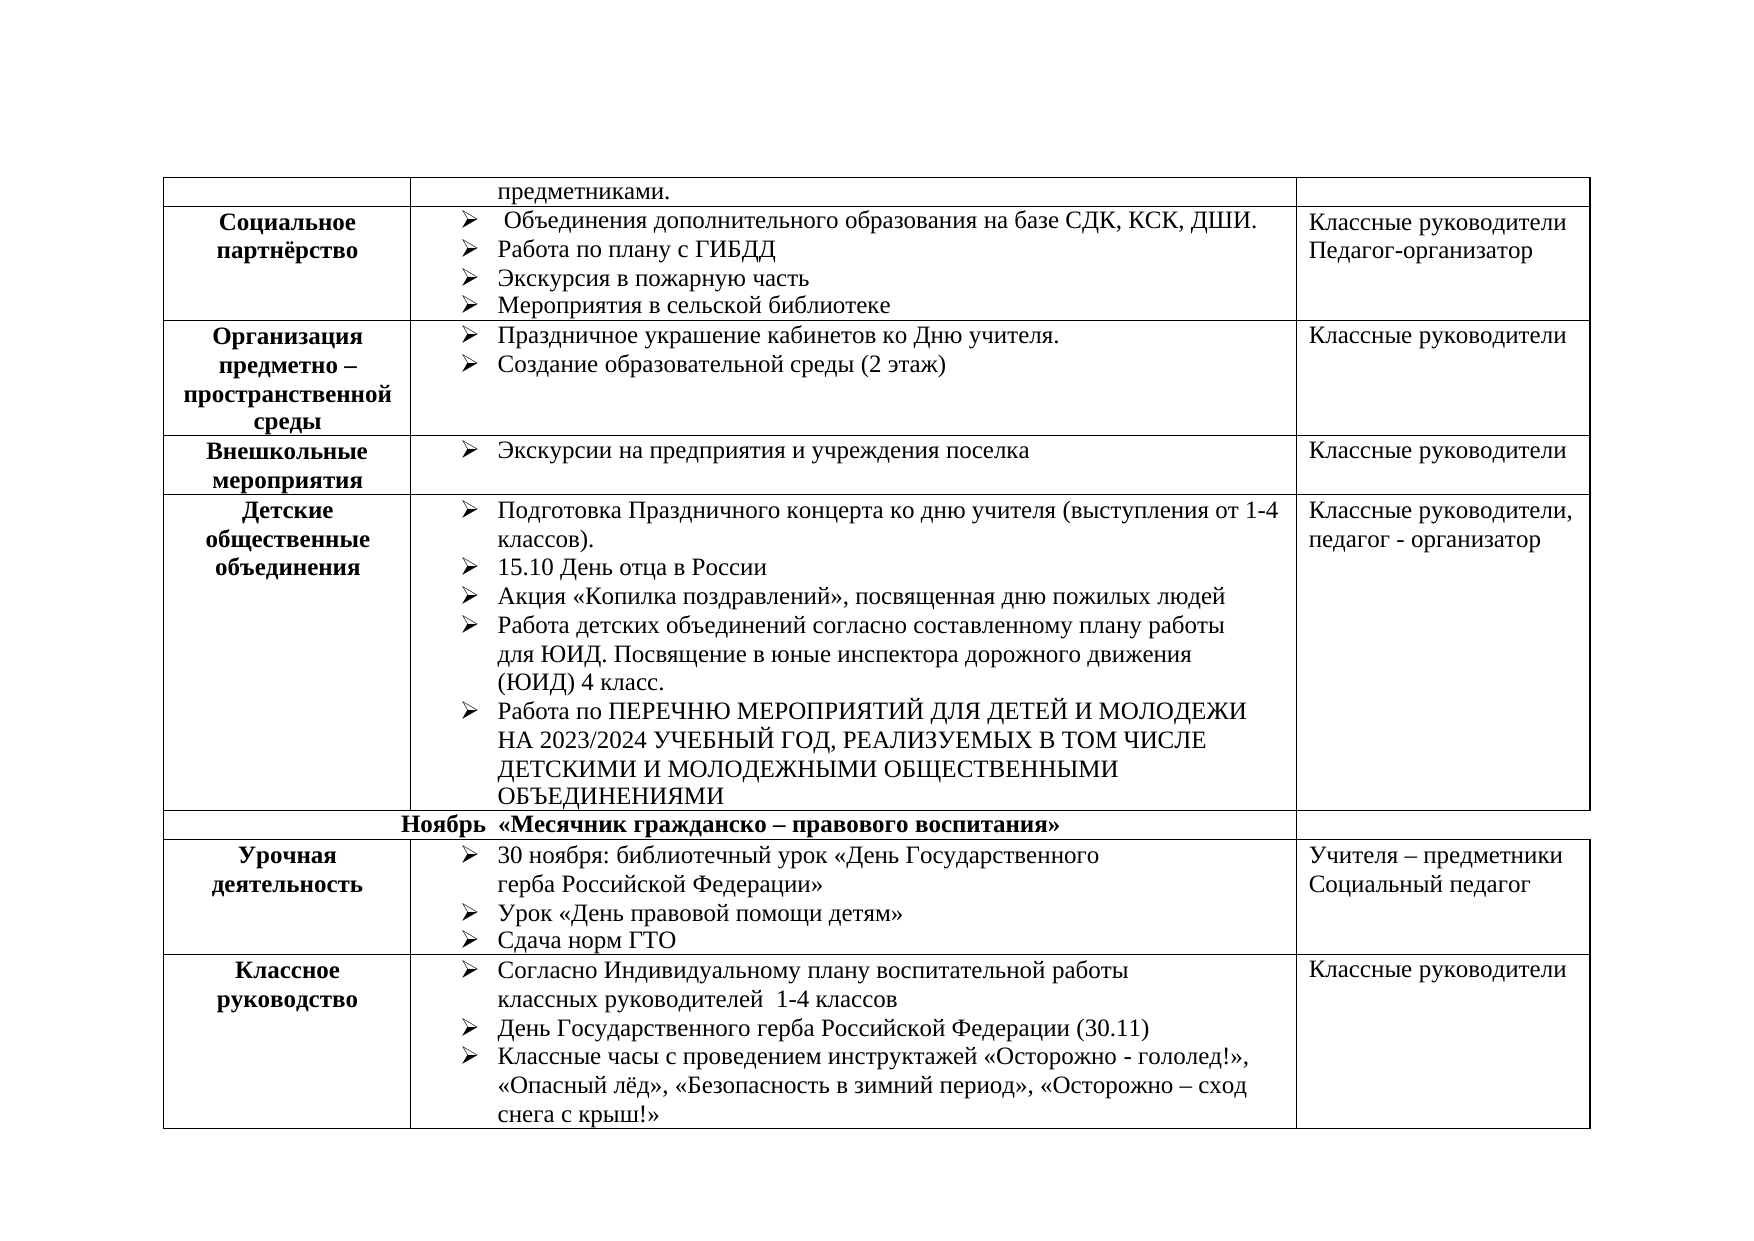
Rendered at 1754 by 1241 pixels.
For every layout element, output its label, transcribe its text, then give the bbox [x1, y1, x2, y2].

table_cell Ноябрь «Месячник гражданско – правового воспитания» [164, 811, 1296, 839]
table_cell Классные руководители [1297, 436, 1589, 494]
table_cell Классные руководители [1297, 955, 1589, 1128]
table_header [164, 178, 410, 206]
table_cell [1297, 811, 1590, 839]
table_cell Подготовка Праздничного концерта ко дню учителя (выступления от 1-4 классов). 15.10 День отца в России Акция «Копилка поздравлений», посвященная дню пожилых людей Работа детских объединений согласно составленному плану работы для ЮИД. Посвящение в юные инспектора дорожного движения (ЮИД) 4 класс. Работа по ПЕРЕЧНЮ МЕРОПРИЯТИЙ ДЛЯ ДЕТЕЙ И МОЛОДЕЖИ НА 2023/2024 УЧЕБНЫЙ ГОД, РЕАЛИЗУЕМЫХ В ТОМ ЧИСЛЕ ДЕТСКИМИ И МОЛОДЕЖНЫМИ ОБЩЕСТВЕННЫМИ ОБЪЕДИНЕНИЯМИ [411, 495, 1296, 810]
table_cell Классные руководители Педагог-организатор [1297, 207, 1589, 320]
table_cell Классное руководство [164, 955, 410, 1128]
table_header предметниками. [411, 178, 1296, 206]
table_header [1297, 178, 1589, 206]
table_cell Объединения дополнительного образования на базе СДК, КСК, ДШИ. Работа по плану с ГИБДД Экскурсия в пожарную часть Мероприятия в сельской библиотеке [411, 207, 1296, 320]
table_cell Внешкольные мероприятия [164, 436, 410, 494]
table_cell Детские общественные объединения [164, 495, 410, 810]
table_cell Согласно Индивидуальному плану воспитательной работы классных руководителей 1-4 классов День Государственного герба Российской Федерации (30.11) Классные часы с проведением инструктажей «Осторожно - гололед!», «Опасный лёд», «Безопасность в зимний период», «Осторожно – сход снега с крыш!» [411, 955, 1296, 1128]
table_cell Экскурсии на предприятия и учреждения поселка [411, 436, 1296, 494]
table_cell Праздничное украшение кабинетов ко Дню учителя. Создание образовательной среды (2 этаж) [411, 321, 1296, 435]
table_cell 30 ноября: библиотечный урок «День Государственного герба Российской Федерации» Урок «День правовой помощи детям» Сдача норм ГТО [411, 840, 1296, 954]
table_cell Классные руководители [1297, 321, 1589, 435]
table_cell Урочная деятельность [164, 840, 410, 954]
table_cell Организация предметно – пространственной среды [164, 321, 410, 435]
table_cell Классные руководители, педагог - организатор [1297, 495, 1589, 810]
table_cell Учителя – предметники Социальный педагог [1297, 840, 1589, 954]
table_cell Социальное партнёрство [164, 207, 410, 320]
